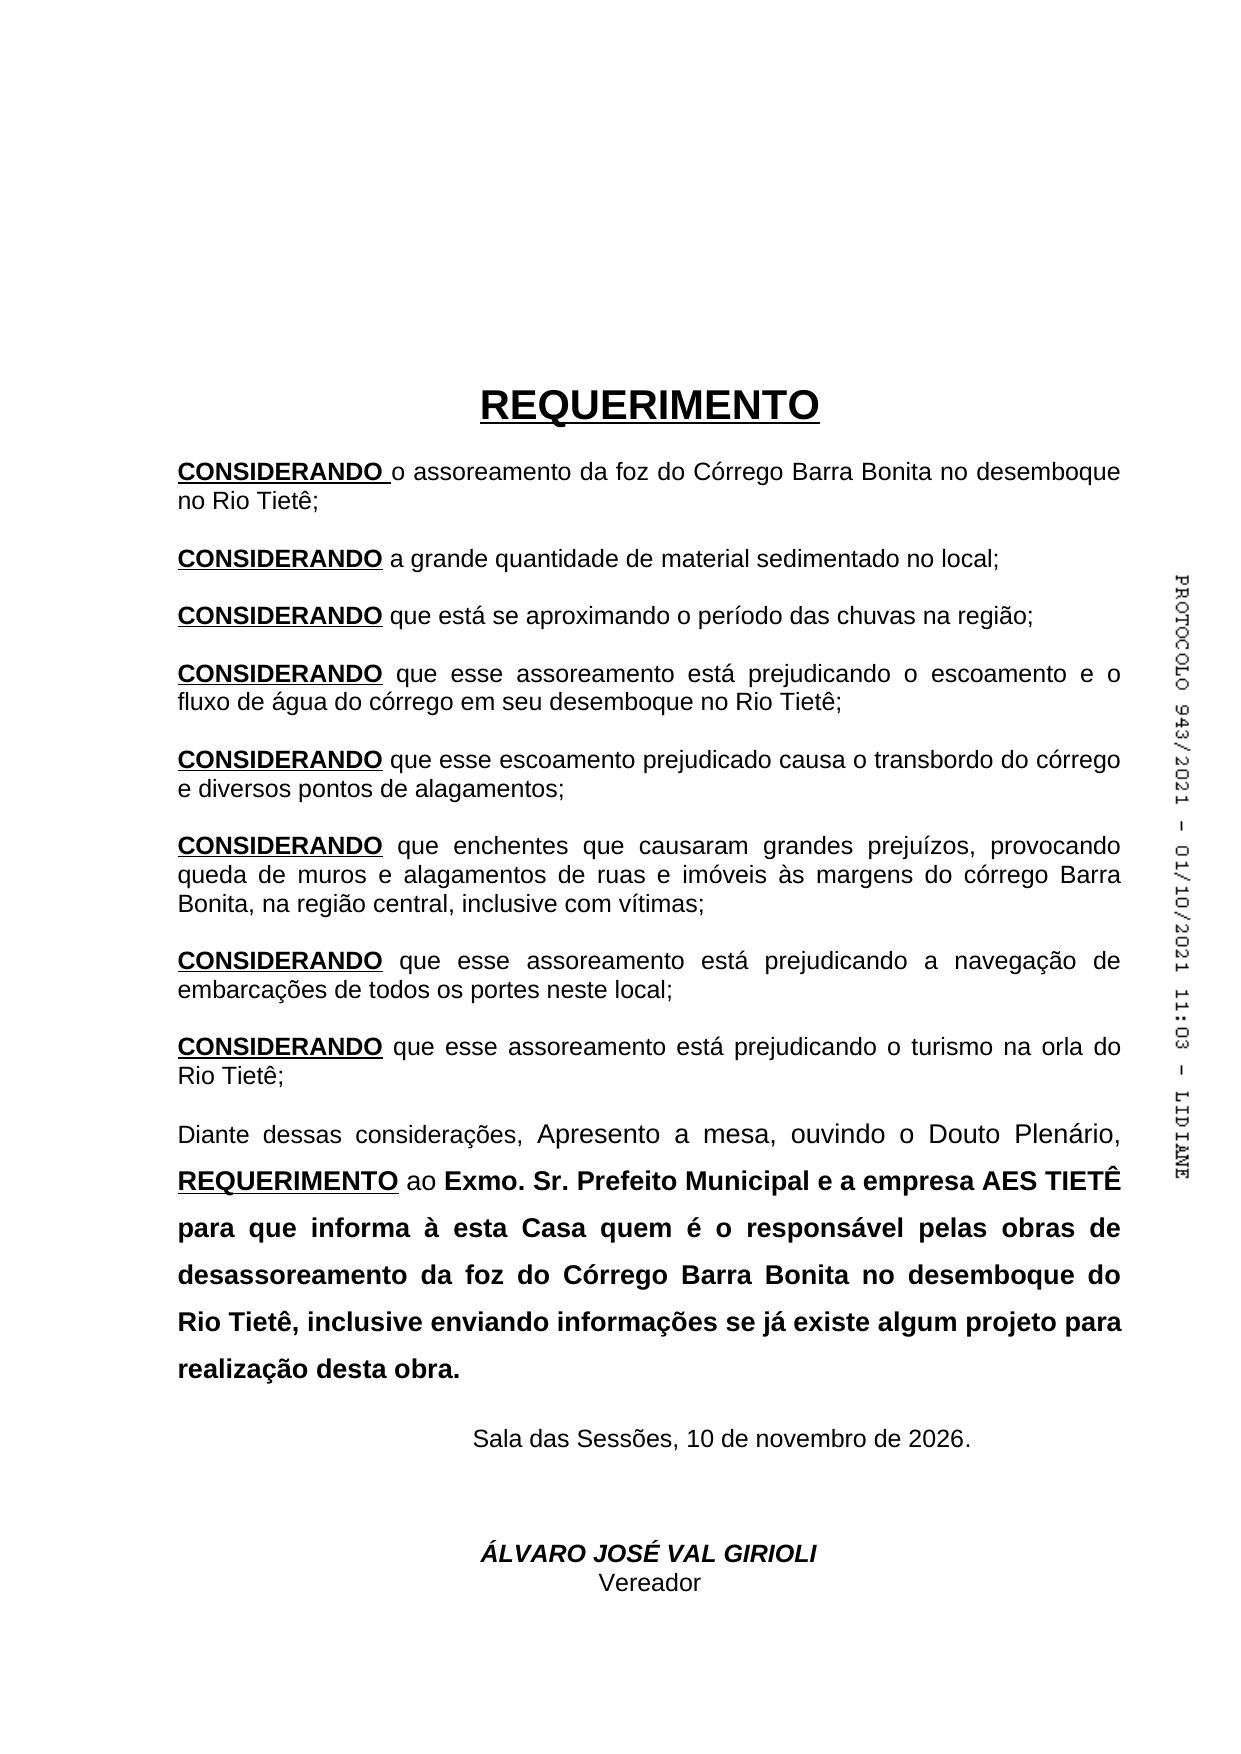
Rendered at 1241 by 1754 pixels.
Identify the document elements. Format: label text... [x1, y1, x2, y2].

text CONSIDERANDO que enchentes que causaram grandes prejuízos, provocando queda de muros e alagamentos de ruas e imóveis às margens do córrego Barra Bonita, na região central, inclusive com vítimas; [177, 831, 1122, 917]
text CONSIDERANDO que esse escoamento prejudicado causa o transbordo do córrego e diversos pontos de alagamentos; [177, 745, 1122, 802]
text CONSIDERANDO o assoreamento da foz do Córrego Barra Bonita no desemboque no Rio Tietê; [177, 457, 1122, 515]
picture [1150, 571, 1213, 1183]
text CONSIDERANDO que esse assoreamento está prejudicando o turismo na orla do Rio Tietê; [177, 1032, 1122, 1090]
text CONSIDERANDO que esse assoreamento está prejudicando o escoamento e o fluxo de água do córrego em seu desemboque no Rio Tietê; [177, 658, 1122, 716]
text Sala das Sessões, 1 de outubro de 2021. [177, 1424, 1122, 1452]
text Vereador [177, 1567, 1122, 1596]
text CONSIDERANDO a grande quantidade de material sedimentado no local; [177, 543, 1122, 572]
text REQUERIMENTO [177, 381, 1122, 428]
text Diante dessas considerações, Apresento a mesa, ouvindo o Douto Plenário, REQUERIMENTO ao Exmo. Sr. Prefeito Municipal e a empresa AES TIETÊ para que informa à esta Casa quem é o responsável pelas obras de desassoreamento da foz do Córrego Barra Bonita no desemboque do Rio Tietê, inclusive enviando informações se já existe algum projeto para realização desta obra. [177, 1118, 1122, 1384]
text CONSIDERANDO que está se aproximando o período das chuvas na região; [177, 601, 1122, 630]
text CONSIDERANDO que esse assoreamento está prejudicando a navegação de embarcações de todos os portes neste local; [177, 946, 1122, 1003]
text ÁLVARO JOSÉ VAL GIRIOLI [177, 1539, 1122, 1567]
